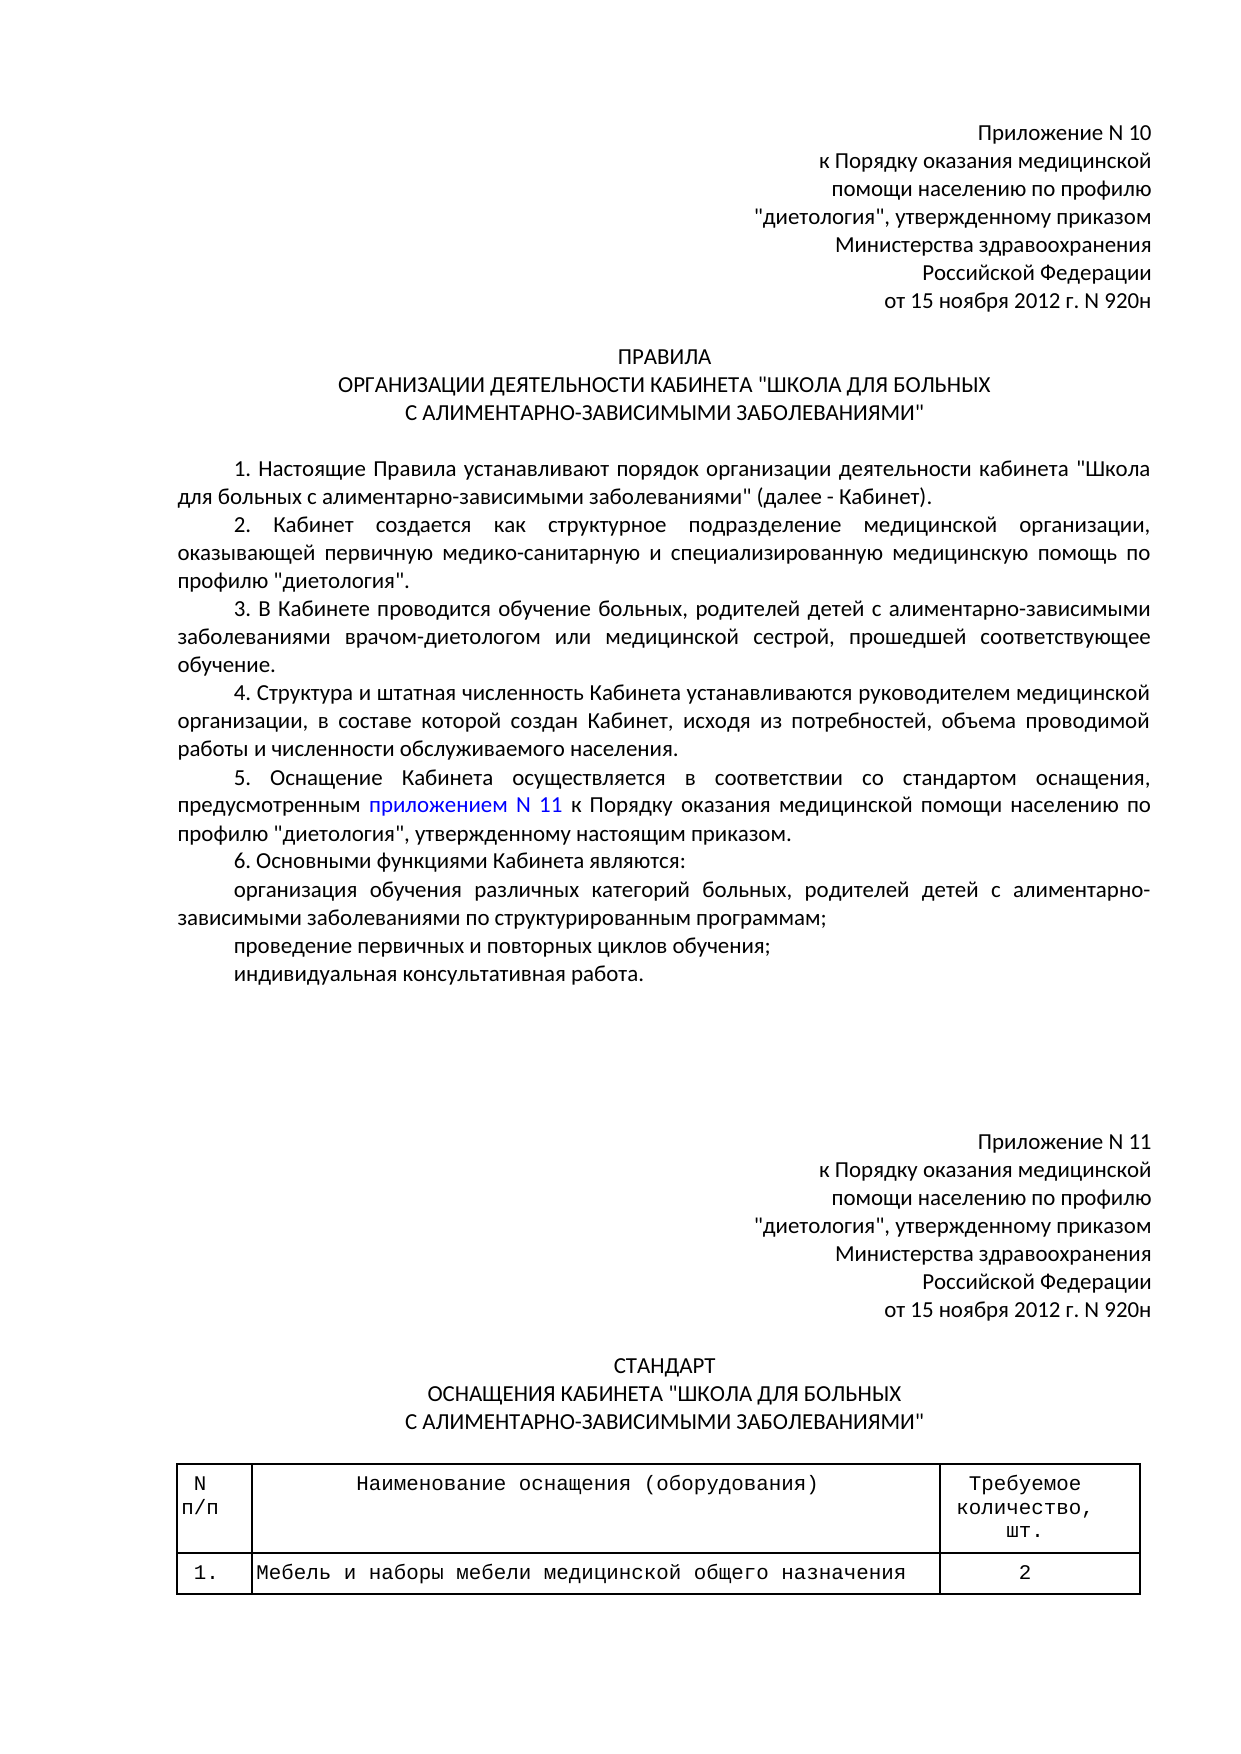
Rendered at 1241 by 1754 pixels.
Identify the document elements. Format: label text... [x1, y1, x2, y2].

text Приложение N 11 [177, 1127, 1152, 1155]
text "диетология", утвержденному приказом [177, 202, 1152, 230]
text индивидуальная консультативная работа. [177, 959, 1152, 987]
text 5. Оснащение Кабинета осуществляется в соответствии со стандартом оснащения, предусмотренным приложением N 11 к Порядку оказания медицинской помощи населению по профилю "диетология", утвержденному настоящим приказом. [177, 763, 1152, 847]
text ОРГАНИЗАЦИИ ДЕЯТЕЛЬНОСТИ КАБИНЕТА "ШКОЛА ДЛЯ БОЛЬНЫХ [177, 370, 1152, 398]
text С АЛИМЕНТАРНО-ЗАВИСИМЫМИ ЗАБОЛЕВАНИЯМИ" [177, 1407, 1152, 1435]
table_cell 1. [178, 1554, 251, 1593]
text помощи населению по профилю [177, 1183, 1152, 1211]
text от 15 ноября 2012 г. N 920н [177, 1295, 1152, 1323]
text 6. Основными функциями Кабинета являются: [177, 847, 1152, 875]
text 3. В Кабинете проводится обучение больных, родителей детей с алиментарно-зависимыми заболеваниями врачом-диетологом или медицинской сестрой, прошедшей соответствующее обучение. [177, 594, 1152, 678]
text проведение первичных и повторных циклов обучения; [177, 931, 1152, 959]
text 1. Настоящие Правила устанавливают порядок организации деятельности кабинета "Школа для больных с алиментарно-зависимыми заболеваниями" (далее - Кабинет). [177, 454, 1152, 510]
text С АЛИМЕНТАРНО-ЗАВИСИМЫМИ ЗАБОЛЕВАНИЯМИ" [177, 398, 1152, 426]
text 2. Кабинет создается как структурное подразделение медицинской организации, оказывающей первичную медико-санитарную и специализированную медицинскую помощь по профилю "диетология". [177, 510, 1152, 594]
text ПРАВИЛА [177, 342, 1152, 370]
text Приложение N 10 [177, 118, 1152, 146]
table_header N п/п [178, 1465, 251, 1552]
text помощи населению по профилю [177, 174, 1152, 202]
table_cell Мебель и наборы мебели медицинской общего назначения [253, 1554, 939, 1593]
text Российской Федерации [177, 258, 1152, 286]
table_cell 2 [941, 1554, 1139, 1593]
text Российской Федерации [177, 1267, 1152, 1295]
text 4. Структура и штатная численность Кабинета устанавливаются руководителем медицинской организации, в составе которой создан Кабинет, исходя из потребностей, объема проводимой работы и численности обслуживаемого населения. [177, 678, 1152, 763]
text Министерства здравоохранения [177, 230, 1152, 258]
text СТАНДАРТ [177, 1351, 1152, 1379]
table_header Требуемое количество, шт. [941, 1465, 1139, 1552]
text ОСНАЩЕНИЯ КАБИНЕТА "ШКОЛА ДЛЯ БОЛЬНЫХ [177, 1379, 1152, 1407]
text от 15 ноября 2012 г. N 920н [177, 286, 1152, 314]
text организация обучения различных категорий больных, родителей детей с алиментарно-зависимыми заболеваниями по структурированным программам; [177, 875, 1152, 931]
text к Порядку оказания медицинской [177, 1155, 1152, 1183]
text Министерства здравоохранения [177, 1239, 1152, 1267]
table_header Наименование оснащения (оборудования) [253, 1465, 939, 1552]
text "диетология", утвержденному приказом [177, 1211, 1152, 1239]
text к Порядку оказания медицинской [177, 146, 1152, 174]
